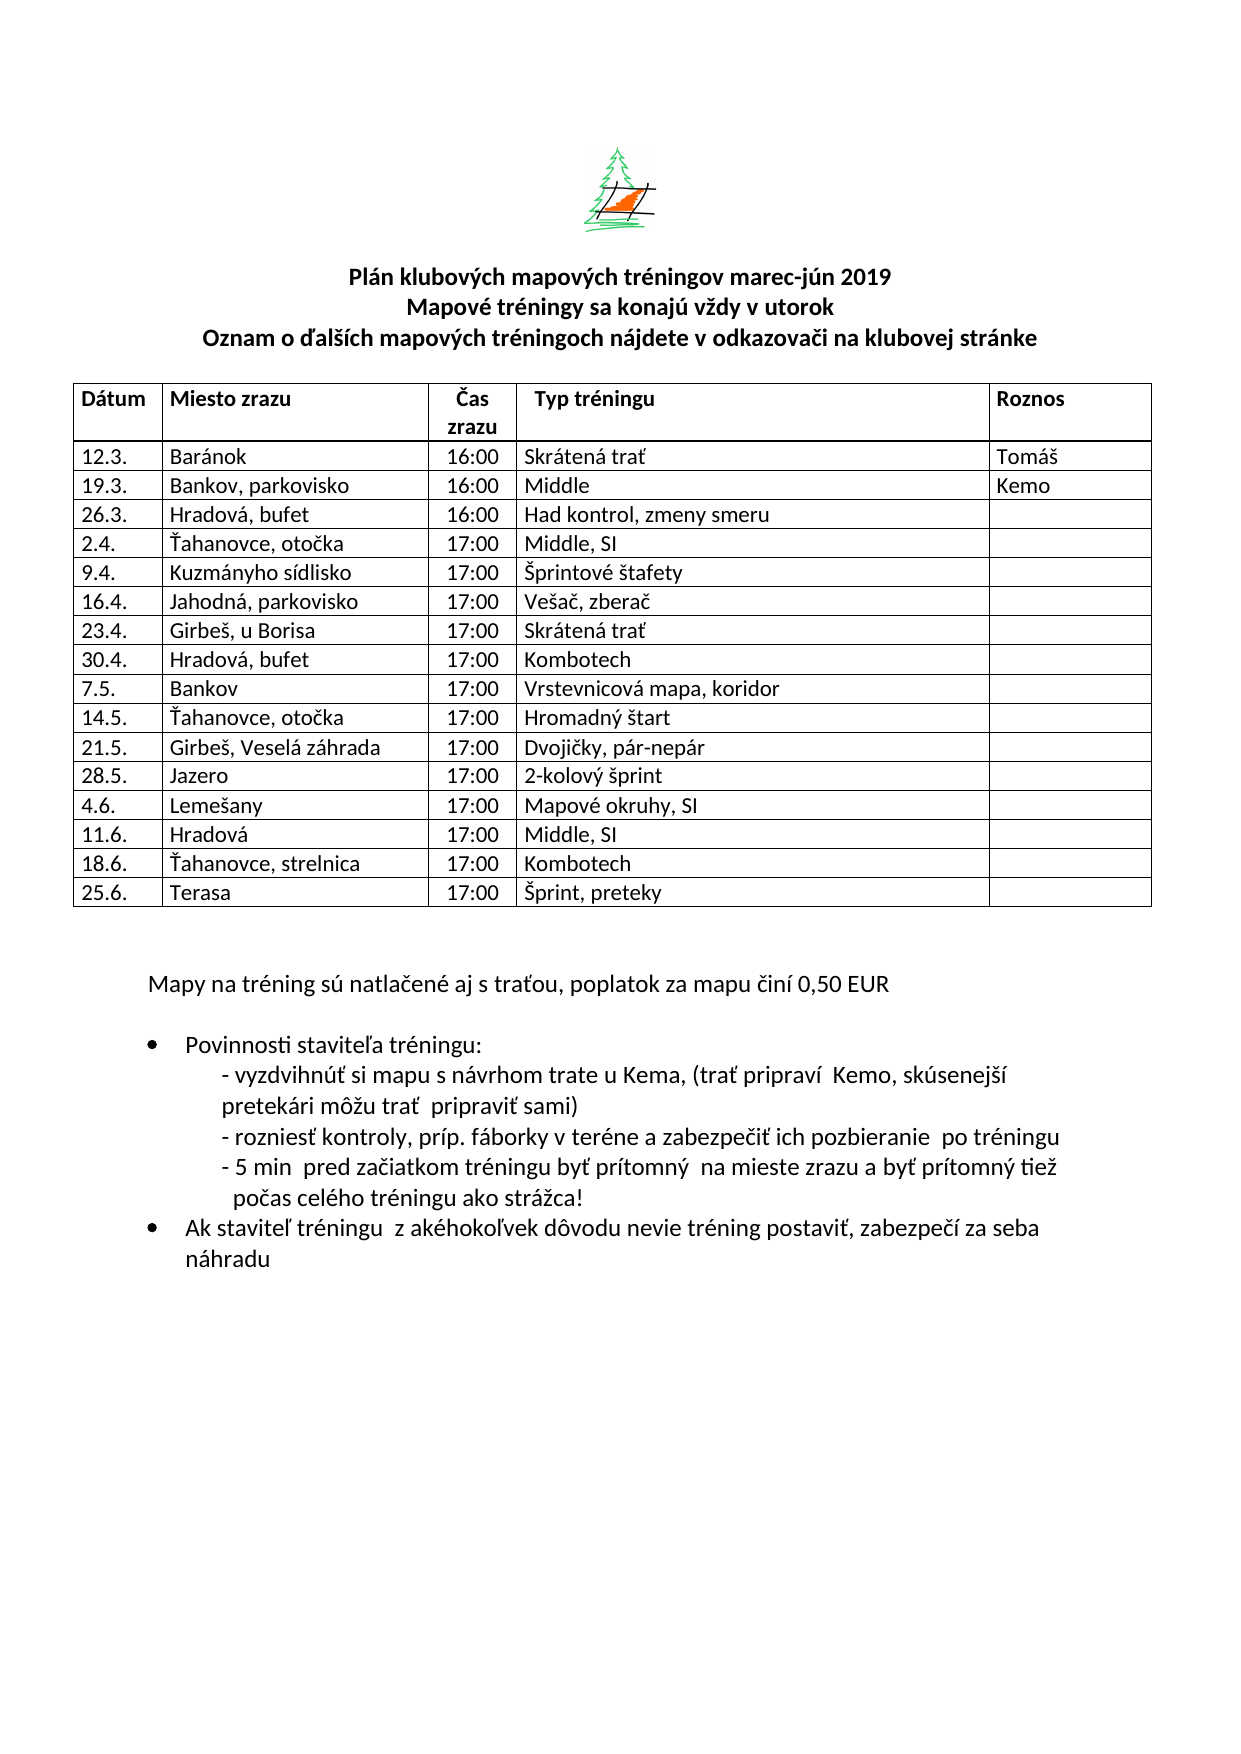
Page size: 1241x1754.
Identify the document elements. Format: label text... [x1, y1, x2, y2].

table_cell Girbeš, u Borisa [163, 616, 428, 644]
table_cell 30.4. [74, 645, 162, 673]
table_cell Tomáš [990, 442, 1151, 470]
table_cell Hradová, bufet [163, 645, 428, 673]
text - vyzdvihnúť si mapu s návrhom trate u Kema, (trať pripraví Kemo, skúsenejší pretekári môžu trať pripraviť sami) [221, 1059, 1093, 1121]
title Mapové tréningy sa konajú vždy v utorok [148, 291, 1093, 322]
table_cell 28.5. [74, 762, 162, 790]
table_cell 12.3. [74, 442, 162, 470]
table_cell 7.5. [74, 675, 162, 702]
table_cell Dvojičky, pár-nepár [517, 733, 989, 761]
table_cell 17:00 [429, 733, 516, 761]
table_cell 2-kolový šprint [517, 762, 989, 790]
table_cell Lemešany [163, 791, 428, 819]
table_cell Hradová, bufet [163, 500, 428, 528]
table_cell [990, 529, 1151, 557]
table_cell 17:00 [429, 645, 516, 673]
table_cell 23.4. [74, 616, 162, 644]
table_cell Kombotech [517, 849, 989, 877]
table_cell 14.5. [74, 704, 162, 732]
picture [584, 147, 657, 232]
table_cell Ťahanovce, strelnica [163, 849, 428, 877]
table_cell 17:00 [429, 558, 516, 586]
table_cell 19.3. [74, 471, 162, 499]
table_cell Bankov [163, 675, 428, 702]
table_cell 17:00 [429, 849, 516, 877]
text počas celého tréningu ako strážca! [221, 1182, 1093, 1212]
table_cell Skrátená trať [517, 616, 989, 644]
table_cell 21.5. [74, 733, 162, 761]
table_cell 11.6. [74, 820, 162, 848]
title Plán klubových mapových tréningov marec-jún 2019 [148, 261, 1093, 291]
table_cell 25.6. [74, 878, 162, 906]
table_cell 17:00 [429, 878, 516, 906]
table_cell 16.4. [74, 587, 162, 615]
table_cell [990, 587, 1151, 615]
table_cell [990, 616, 1151, 644]
text - 5 min pred začiatkom tréningu byť prítomný na mieste zrazu a byť prítomný tiež [221, 1151, 1093, 1182]
table_cell Middle [517, 471, 989, 499]
title Oznam o ďalších mapových tréningoch nájdete v odkazovači na klubovej stránke [148, 322, 1093, 352]
table_cell 26.3. [74, 500, 162, 528]
table_cell 17:00 [429, 587, 516, 615]
table_cell 16:00 [429, 471, 516, 499]
table_cell Hromadný štart [517, 704, 989, 732]
table_header Roznos [990, 384, 1151, 440]
table_cell 4.6. [74, 791, 162, 819]
table_cell Kuzmányho sídlisko [163, 558, 428, 586]
table_cell [990, 791, 1151, 819]
table_header Miesto zrazu [163, 384, 428, 440]
table_cell Baránok [163, 442, 428, 470]
table_cell Vešač, zberač [517, 587, 989, 615]
table_cell Terasa [163, 878, 428, 906]
table_cell Jazero [163, 762, 428, 790]
table_cell Ťahanovce, otočka [163, 704, 428, 732]
table_cell Kemo [990, 471, 1151, 499]
table_cell [990, 849, 1151, 877]
table_cell 2.4. [74, 529, 162, 557]
table_cell Kombotech [517, 645, 989, 673]
table_cell Had kontrol, zmeny smeru [517, 500, 989, 528]
table_cell [990, 645, 1151, 673]
table_cell 17:00 [429, 704, 516, 732]
table_cell 17:00 [429, 762, 516, 790]
table_cell Bankov, parkovisko [163, 471, 428, 499]
table_cell 17:00 [429, 820, 516, 848]
table_cell [990, 500, 1151, 528]
text Mapy na tréning sú natlačené aj s traťou, poplatok za mapu činí 0,50 EUR [148, 968, 1093, 998]
table_cell [990, 704, 1151, 732]
table_cell [990, 878, 1151, 906]
table_cell 17:00 [429, 529, 516, 557]
text - rozniesť kontroly, príp. fáborky v teréne a zabezpečiť ich pozbieranie po tréningu [221, 1121, 1093, 1151]
table_cell [990, 558, 1151, 586]
table_header Čas zrazu [429, 384, 516, 440]
table_cell 17:00 [429, 616, 516, 644]
table_cell [990, 820, 1151, 848]
table_cell 18.6. [74, 849, 162, 877]
table_header Dátum [74, 384, 162, 440]
table_cell Ťahanovce, otočka [163, 529, 428, 557]
table_cell 16:00 [429, 442, 516, 470]
table_cell Jahodná, parkovisko [163, 587, 428, 615]
table_cell Middle, SI [517, 820, 989, 848]
table_cell 16:00 [429, 500, 516, 528]
table_cell 17:00 [429, 675, 516, 702]
table_cell [990, 675, 1151, 702]
table_cell [990, 733, 1151, 761]
table_header Typ tréningu [517, 384, 989, 440]
table_cell Middle, SI [517, 529, 989, 557]
table_cell Šprint, preteky [517, 878, 989, 906]
table_cell Girbeš, Veselá záhrada [163, 733, 428, 761]
table_cell Šprintové štafety [517, 558, 989, 586]
table_cell Hradová [163, 820, 428, 848]
table_cell [990, 762, 1151, 790]
table_cell Mapové okruhy, SI [517, 791, 989, 819]
table_cell 17:00 [429, 791, 516, 819]
table_cell Vrstevnicová mapa, koridor [517, 675, 989, 702]
list Povinnosti staviteľa tréningu: [148, 1029, 1093, 1059]
list Ak staviteľ tréningu z akéhokoľvek dôvodu nevie tréning postaviť, zabezpečí za seba náhradu [148, 1212, 1093, 1273]
table_cell Skrátená trať [517, 442, 989, 470]
table_cell 9.4. [74, 558, 162, 586]
